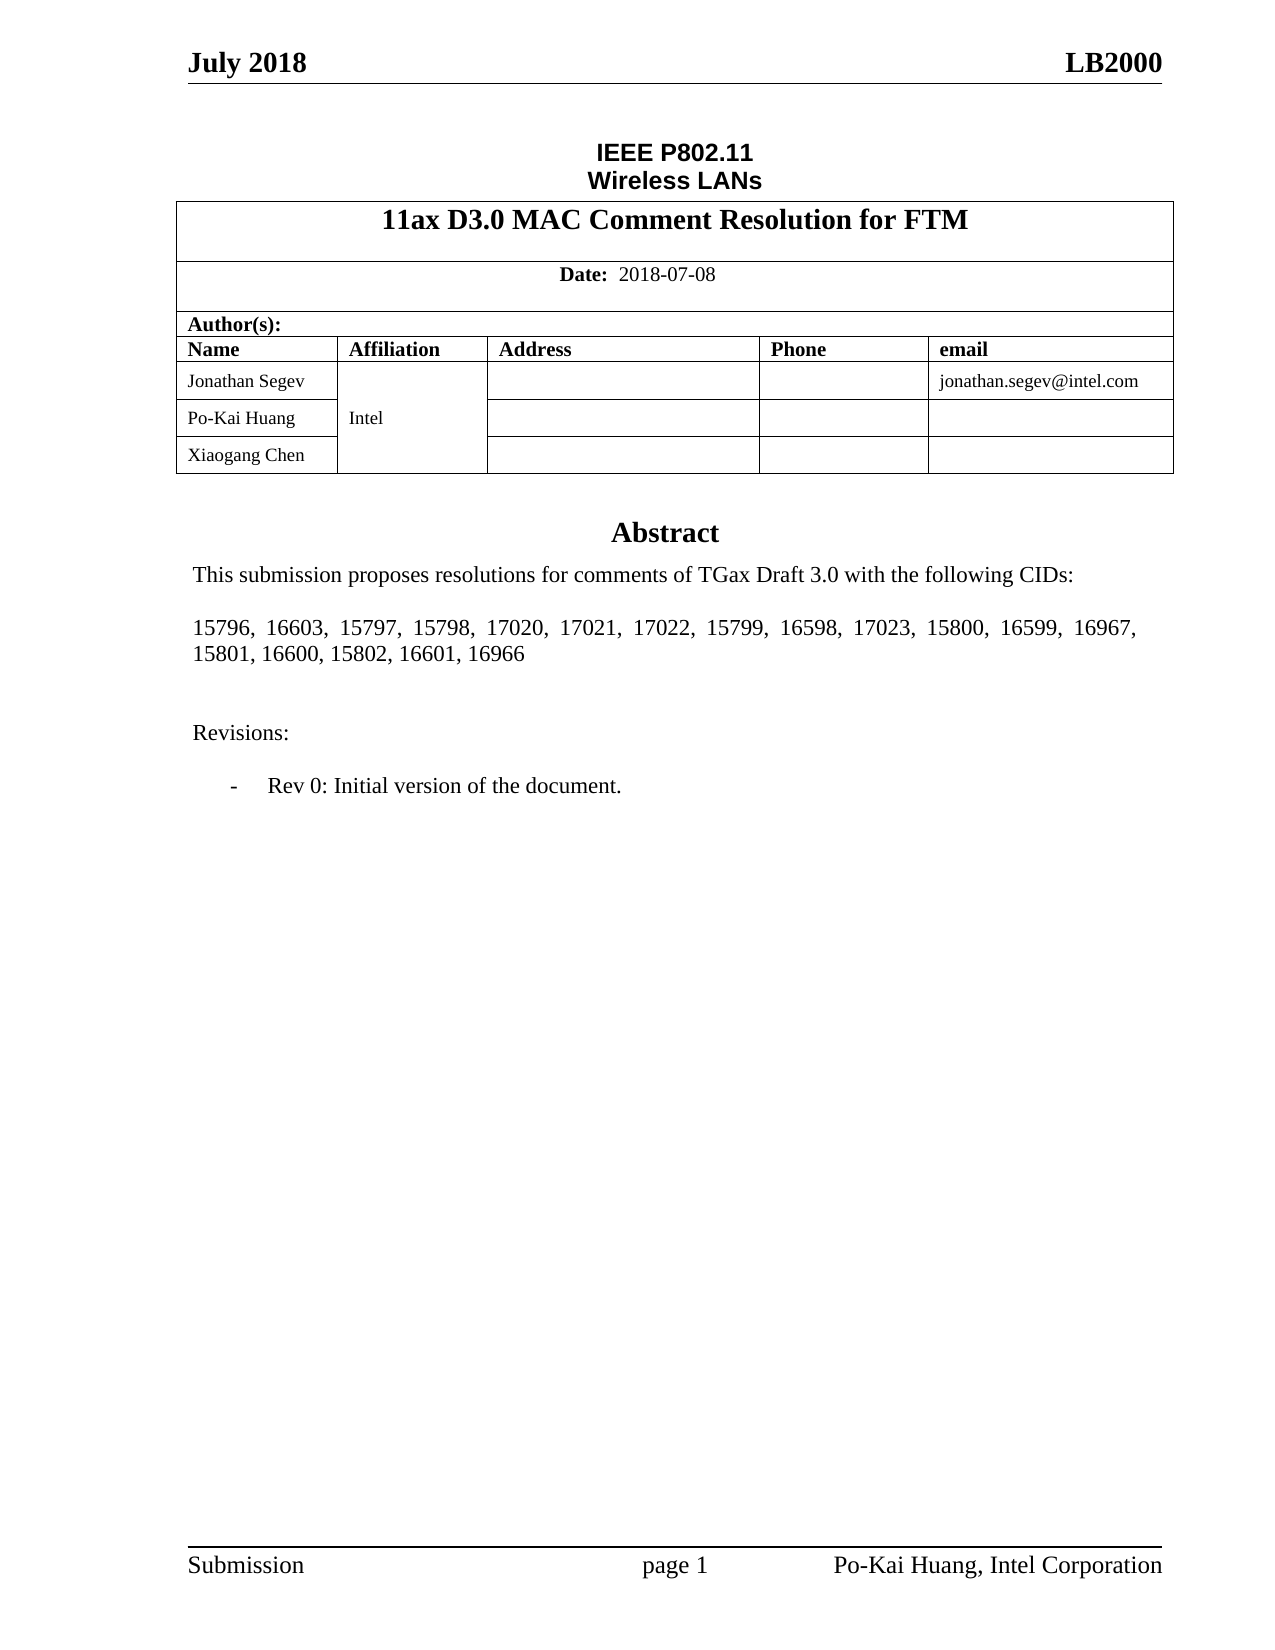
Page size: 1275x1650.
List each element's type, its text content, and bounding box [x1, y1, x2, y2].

table_cell [929, 400, 1173, 436]
subtitle IEEE P802.11 Wireless LANs [187, 137, 1162, 195]
table_cell Name [177, 337, 337, 361]
table_cell [488, 362, 759, 398]
table_cell Xiaogang Chen [177, 437, 337, 473]
table_cell Jonathan Segev [177, 362, 337, 398]
table_cell Intel [338, 362, 487, 473]
table_cell Date: 2018-07-08 [177, 262, 1173, 311]
table_cell Address [488, 337, 759, 361]
table_cell Affiliation [338, 337, 487, 361]
table_cell [929, 437, 1173, 473]
table_cell Phone [760, 337, 928, 361]
table_cell jonathan.segev@intel.com [929, 362, 1173, 398]
table_cell [488, 437, 759, 473]
table_cell Author(s): [177, 312, 1173, 336]
table_cell email [929, 337, 1173, 361]
table_cell Po-Kai Huang [177, 400, 337, 436]
table_cell [760, 437, 928, 473]
table_cell [760, 362, 928, 398]
table_header 11ax D3.0 MAC Comment Resolution for FTM [177, 202, 1173, 261]
table_cell [760, 400, 928, 436]
table_cell [488, 400, 759, 436]
